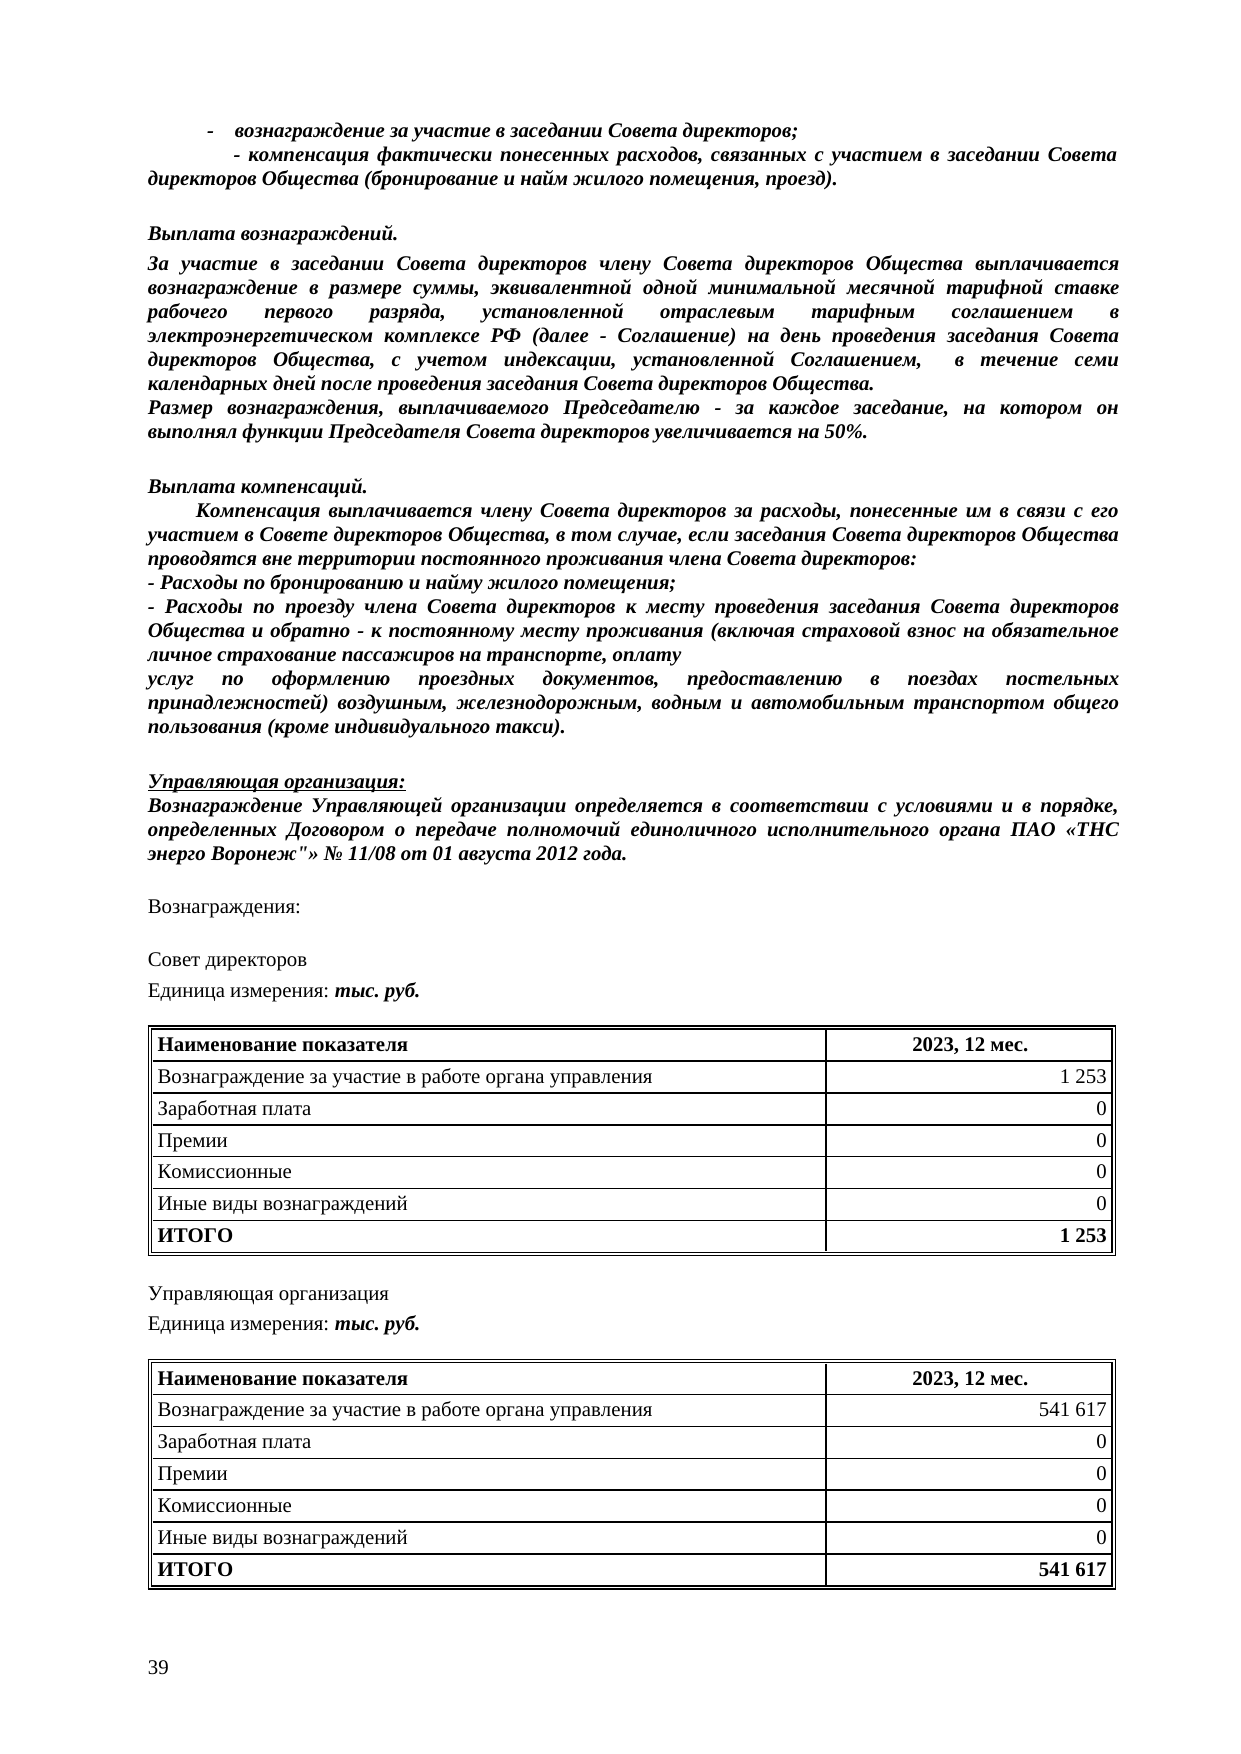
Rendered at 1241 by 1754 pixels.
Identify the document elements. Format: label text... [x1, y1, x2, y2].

subtitle Управляющая организация [148, 1281, 1122, 1305]
table_cell Заработная плата [152, 1093, 825, 1124]
table_cell Иные виды вознаграждений [152, 1522, 825, 1553]
table_cell Иные виды вознаграждений [152, 1189, 825, 1219]
table_cell 0 [827, 1491, 1111, 1521]
table_cell 0 [827, 1427, 1111, 1457]
text Выплата вознаграждений. [148, 221, 1122, 245]
table_cell 0 [827, 1126, 1111, 1156]
table_header 2023, 12 мес. [827, 1030, 1111, 1060]
text Единица измерения: тыс. руб. [148, 978, 1122, 1002]
table_cell ИТОГО [152, 1221, 825, 1251]
table_cell 0 [827, 1189, 1111, 1219]
table_cell Вознаграждение за участие в работе органа управления [152, 1061, 825, 1092]
table_cell Комиссионные [152, 1490, 825, 1521]
table_cell 1 253 [827, 1221, 1111, 1251]
table_header 2023, 12 мес. [827, 1363, 1111, 1394]
table_cell 0 [827, 1094, 1111, 1124]
table_cell 0 [827, 1523, 1111, 1553]
table_cell Заработная плата [152, 1427, 825, 1457]
table_cell ИТОГО [152, 1554, 825, 1585]
table_cell 1 253 [827, 1062, 1111, 1092]
text Единица измерения: тыс. руб. [148, 1311, 1122, 1335]
table_cell 0 [827, 1459, 1111, 1489]
table_cell Премии [152, 1125, 825, 1156]
subtitle Вознаграждения: [148, 894, 1122, 918]
text Выплата компенсаций. Компенсация выплачивается члену Совета директоров за расходы, понесенные им в связи с его участием в Совете директоров Общества, в том случае, если заседания Совета директоров Общества проводятся вне территории постоянного проживания члена Совета директоров: - Расходы по бронированию и найму жилого помещения; - Расходы по проезду члена Совета директоров к месту проведения заседания Совета директоров Общества и обратно - к постоянному месту проживания (включая страховой взнос на обязательное личное страхование пассажиров на транспорте, оплату услуг по оформлению проездных документов, предоставлению в поездах постельных принадлежностей) воздушным, железнодорожным, водным и автомобильным транспортом общего пользования (кроме индивидуального такси). [148, 474, 1122, 738]
text Управляющая организация: Вознаграждение Управляющей организации определяется в соответствии с условиями и в порядке, определенных Договором о передаче полномочий единоличного исполнительного органа ПАО «ТНС энерго Воронеж"» № 11/08 от 01 августа 2012 года. [148, 745, 1122, 865]
table_cell 0 [827, 1157, 1111, 1188]
text За участие в заседании Совета директоров члену Совета директоров Общества выплачивается вознаграждение в размере суммы, эквивалентной одной минимальной месячной тарифной ставке рабочего первого разряда, установленной отраслевым тарифным соглашением в электроэнергетическом комплексе РФ (далее - Соглашение) на день проведения заседания Совета директоров Общества, с учетом индексации, установленной Соглашением, в течение семи календарных дней после проведения заседания Совета директоров Общества. Размер вознаграждения, выплачиваемого Председателю - за каждое заседание, на котором он выполнял функции Председателя Совета директоров увеличивается на 50%. [148, 251, 1122, 467]
text - вознаграждение за участие в заседании Совета директоров; - компенсация фактически понесенных расходов, связанных с участием в заседании Совета директоров Общества (бронирование и найм жилого помещения, проезд). [148, 118, 1122, 190]
table_cell Премии [152, 1459, 825, 1489]
table_cell Комиссионные [152, 1157, 825, 1188]
table_cell Вознаграждение за участие в работе органа управления [152, 1395, 825, 1426]
table_header Наименование показателя [152, 1030, 825, 1060]
table_cell 541 617 [827, 1555, 1111, 1585]
subtitle Совет директоров [148, 947, 1122, 971]
table_cell 541 617 [827, 1395, 1111, 1426]
table_header Наименование показателя [152, 1363, 826, 1394]
